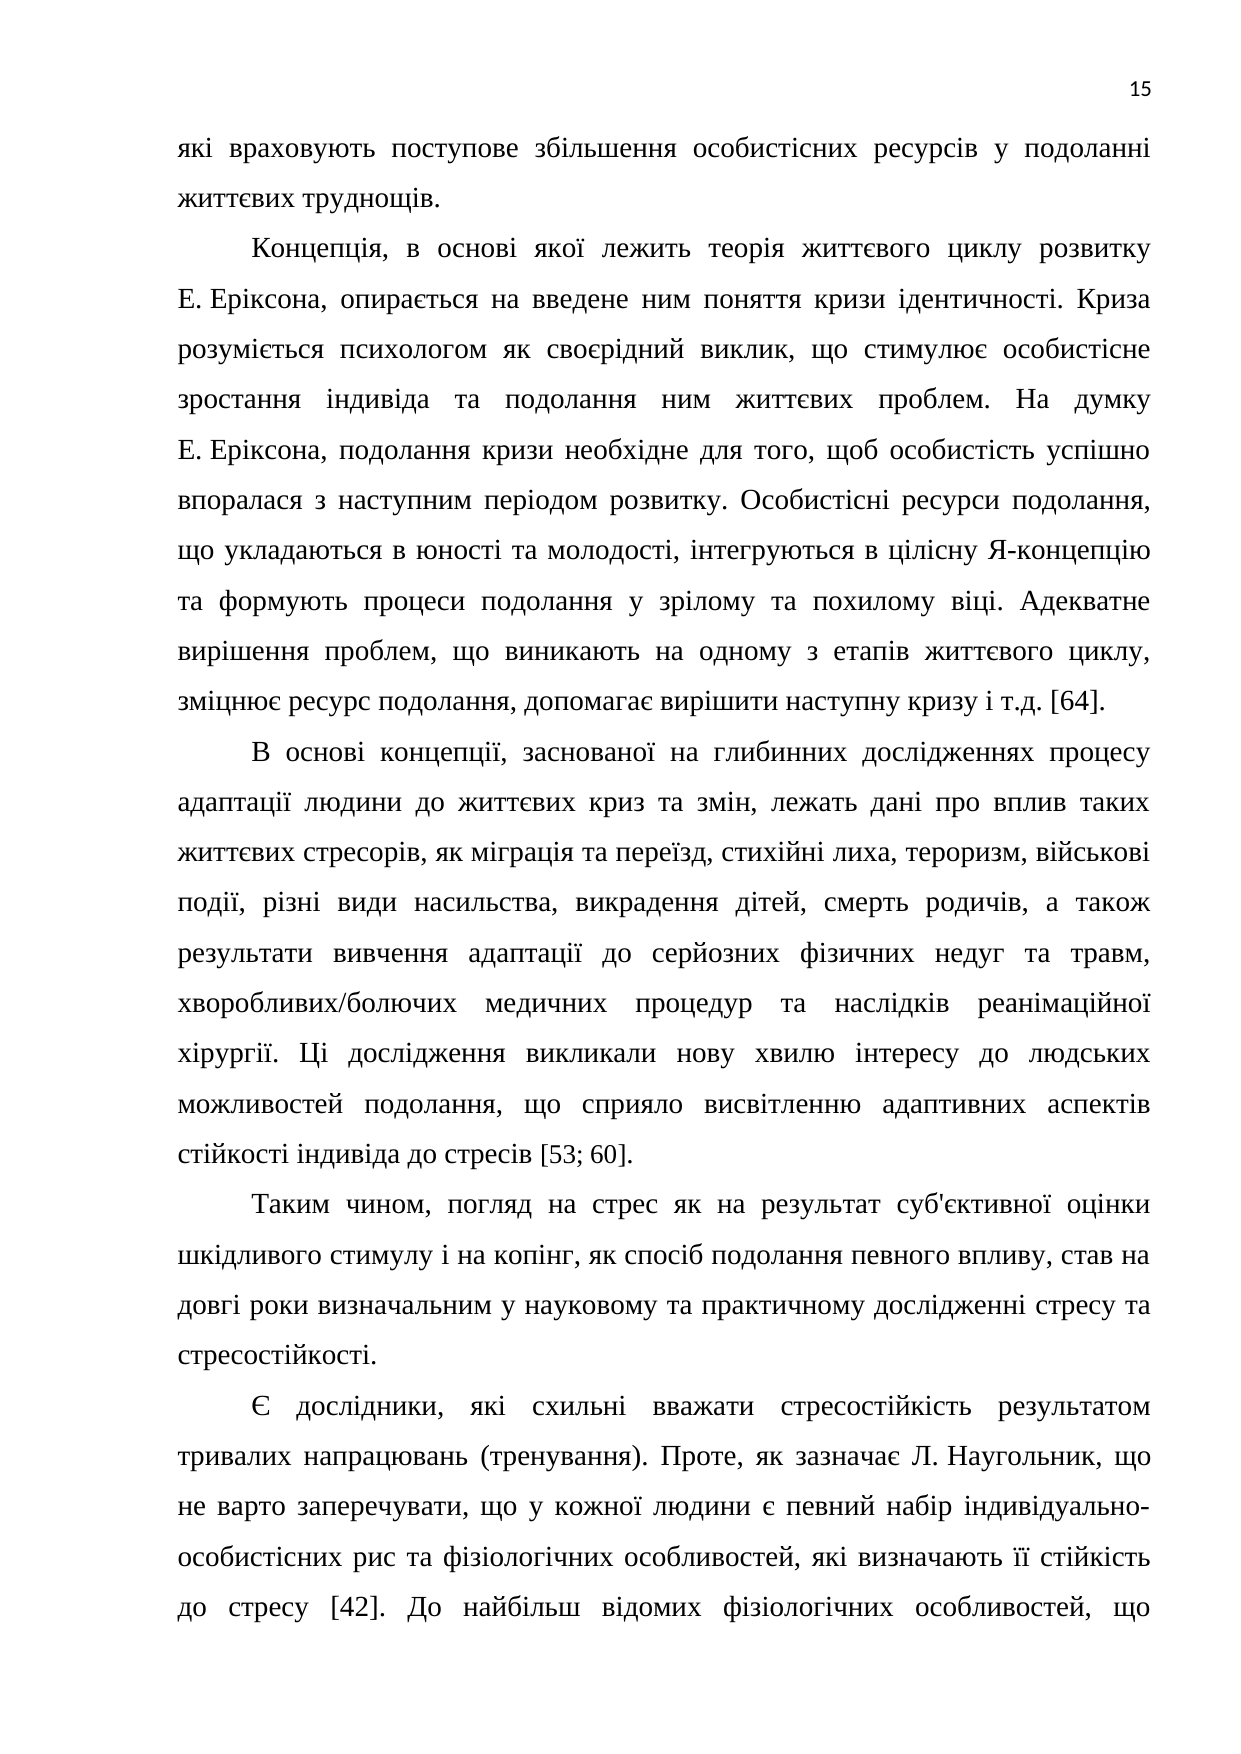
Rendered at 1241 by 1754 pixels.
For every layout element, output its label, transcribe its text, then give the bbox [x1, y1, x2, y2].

text Таким чином, погляд на стрес як на результат суб'єктивної оцінки шкідливого стимулу і на копінг, як спосіб подолання певного впливу, став на довгі роки визначальним у науковому та практичному дослідженні стресу та стресостійкості. [177, 1186, 1152, 1371]
text В основі концепції, заснованої на глибинних дослідженнях процесу адаптації людини до життєвих криз та змін, лежать дані про вплив таких життєвих стресорів, як міграція та переїзд, стихійні лиха, тероризм, військові події, різні види насильства, викрадення дітей, смерть родичів, а також результати вивчення адаптації до серйозних фізичних недуг та травм, хворобливих/болючих медичних процедур та наслідків реанімаційної хірургії. Ці дослідження викликали нову хвилю інтересу до людських можливостей подолання, що сприяло висвітленню адаптивних аспектів стійкості індивіда до стресів [53; 60]. [177, 734, 1152, 1170]
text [177, 130, 1152, 214]
text Концепція, в основі якої лежить теорія життєвого циклу розвитку Е. Еріксона, опирається на введене ним поняття кризи ідентичності. Криза розуміється психологом як своєрідний виклик, що стимулює особистісне зростання індивіда та подолання ним життєвих проблем. На думку Е. Еріксона, подолання кризи необхідне для того, щоб особистість успішно впоралася з наступним періодом розвитку. Особистісні ресурси подолання, що укладаються в юності та молодості, інтегруються в цілісну Я-концепцію та формують процеси подолання у зрілому та похилому віці. Адекватне вирішення проблем, що виникають на одному з етапів життєвого циклу, зміцнює ресурс подолання, допомагає вирішити наступну кризу і т.д. [64]. [177, 231, 1152, 717]
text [177, 1388, 1152, 1622]
